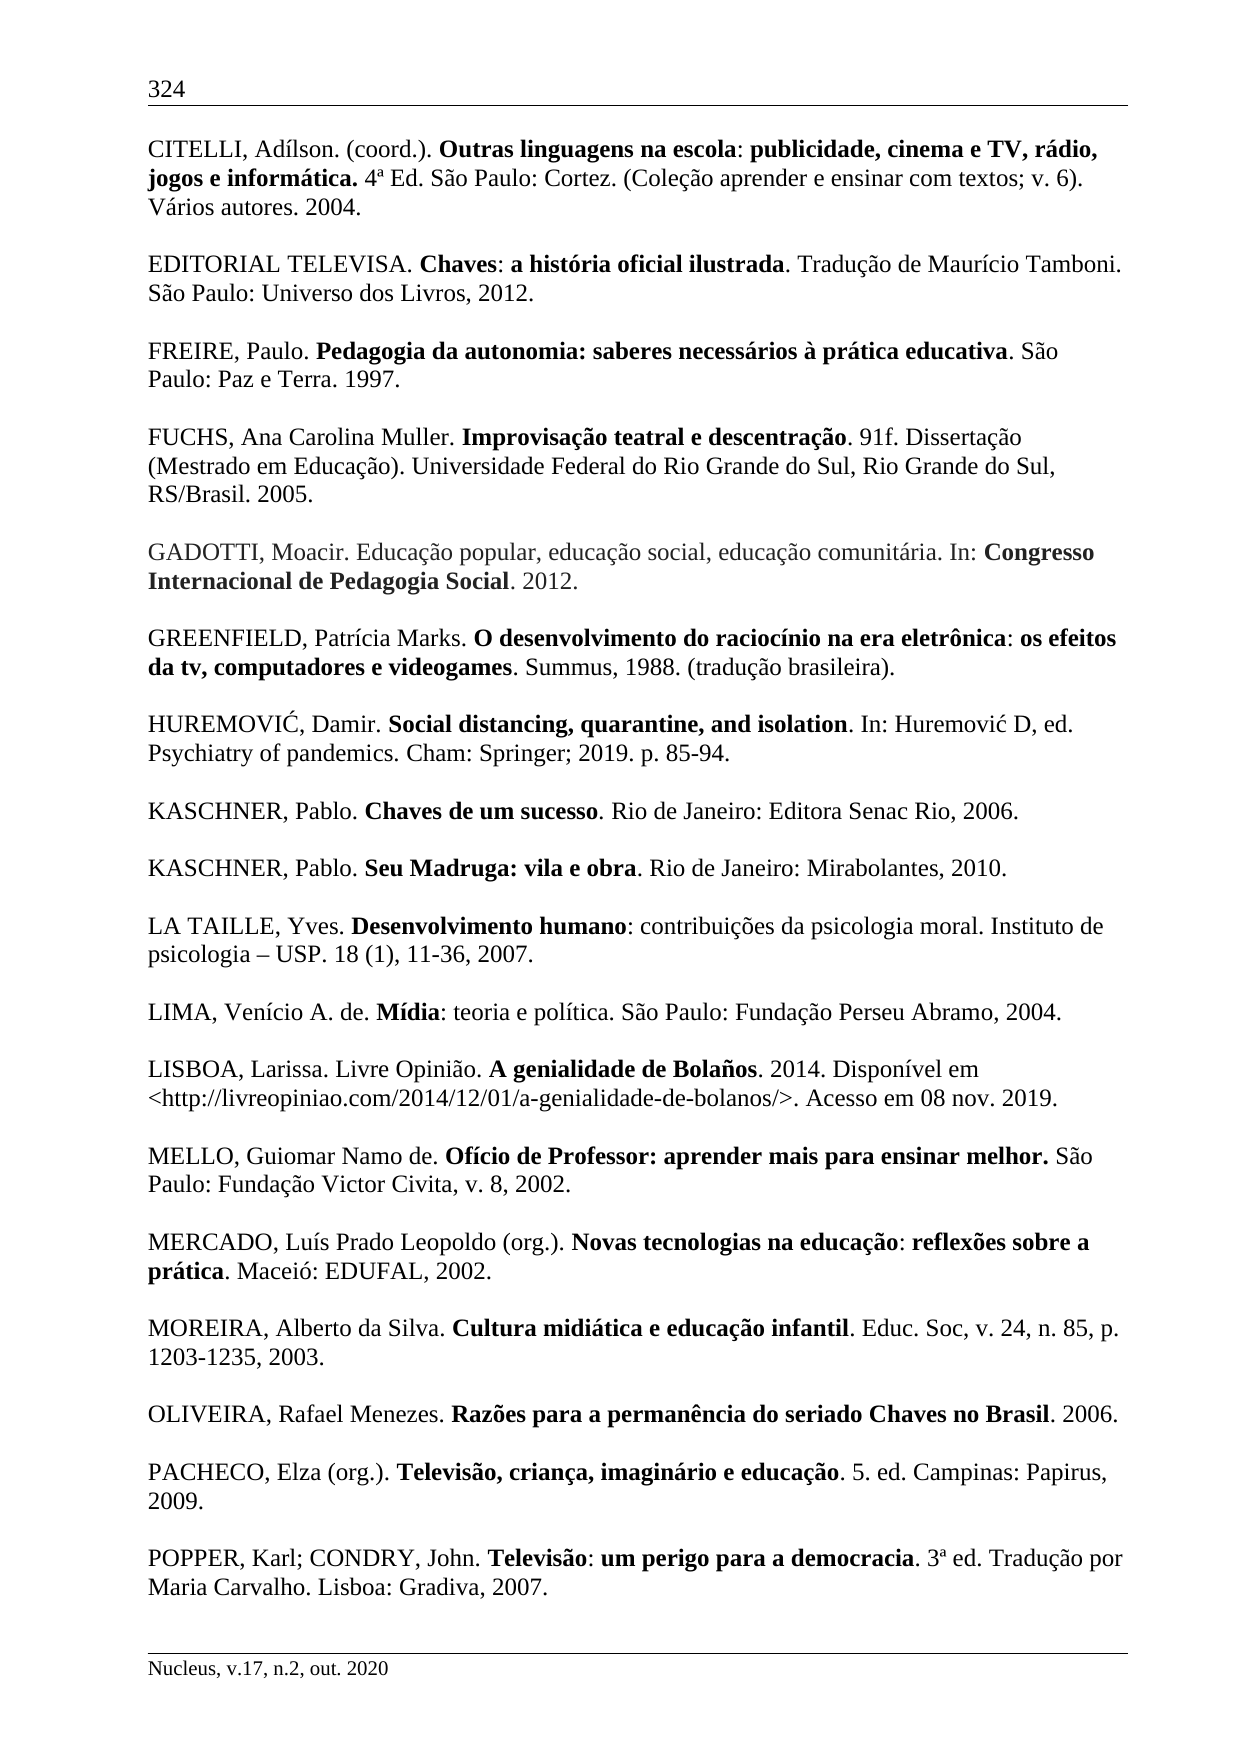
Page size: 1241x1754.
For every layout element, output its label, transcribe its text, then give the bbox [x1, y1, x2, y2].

text MERCADO, Luís Prado Leopoldo (org.). Novas tecnologias na educação: reflexões sobre a prática. Maceió: EDUFAL, 2002. [148, 1227, 1128, 1284]
text GREENFIELD, Patrícia Marks. O desenvolvimento do raciocínio na era eletrônica: os efeitos da tv, computadores e videogames. Summus, 1988. (tradução brasileira). [148, 623, 1128, 681]
text KASCHNER, Pablo. Seu Madruga: vila e obra. Rio de Janeiro: Mirabolantes, 2010. [148, 853, 1128, 882]
text LISBOA, Larissa. Livre Opinião. A genialidade de Bolaños. 2014. Disponível em <http://livreopiniao.com/2014/12/01/a-genialidade-de-bolanos/>. Acesso em 08 nov. 2019. [148, 1054, 1128, 1112]
text MELLO, Guiomar Namo de. Ofício de Professor: aprender mais para ensinar melhor. São Paulo: Fundação Victor Civita, v. 8, 2002. [148, 1141, 1128, 1198]
text POPPER, Karl; CONDRY, John. Televisão: um perigo para a democracia. 3ª ed. Tradução por Maria Carvalho. Lisboa: Gradiva, 2007. [148, 1543, 1128, 1601]
text KASCHNER, Pablo. Chaves de um sucesso. Rio de Janeiro: Editora Senac Rio, 2006. [148, 796, 1128, 824]
text GADOTTI, Moacir. Educação popular, educação social, educação comunitária. In: Congresso Internacional de Pedagogia Social. 2012. [578, 537, 1128, 594]
text OLIVEIRA, Rafael Menezes. Razões para a permanência do seriado Chaves no Brasil. 2006. [148, 1399, 1128, 1428]
text CITELLI, Adílson. (coord.). Outras linguagens na escola: publicidade, cinema e TV, rádio, jogos e informática. 4ª Ed. São Paulo: Cortez. (Coleção aprender e ensinar com textos; v. 6). Vários autores. 2004. [148, 134, 1128, 221]
text EDITORIAL TELEVISA. Chaves: a história oficial ilustrada. Tradução de Maurício Tamboni. São Paulo: Universo dos Livros, 2012. [148, 249, 1128, 307]
text FUCHS, Ana Carolina Muller. Improvisação teatral e descentração. 91f. Dissertação (Mestrado em Educação). Universidade Federal do Rio Grande do Sul, Rio Grande do Sul, RS/Brasil. 2005. [148, 422, 1128, 508]
text FREIRE, Paulo. Pedagogia da autonomia: saberes necessários à prática educativa. São Paulo: Paz e Terra. 1997. [148, 336, 1128, 393]
text LA TAILLE, Yves. Desenvolvimento humano: contribuições da psicologia moral. Instituto de psicologia – USP. 18 (1), 11-36, 2007. [148, 911, 1128, 968]
text LIMA, Venício A. de. Mídia: teoria e política. São Paulo: Fundação Perseu Abramo, 2004. [148, 997, 1128, 1026]
text PACHECO, Elza (org.). Televisão, criança, imaginário e educação. 5. ed. Campinas: Papirus, 2009. [148, 1457, 1128, 1514]
text HUREMOVIĆ, Damir. Social distancing, quarantine, and isolation. In: Huremović D, ed. Psychiatry of pandemics. Cham: Springer; 2019. p. 85-94. [148, 709, 1128, 767]
text MOREIRA, Alberto da Silva. Cultura midiática e educação infantil. Educ. Soc, v. 24, n. 85, p. 1203-1235, 2003. [148, 1313, 1128, 1371]
